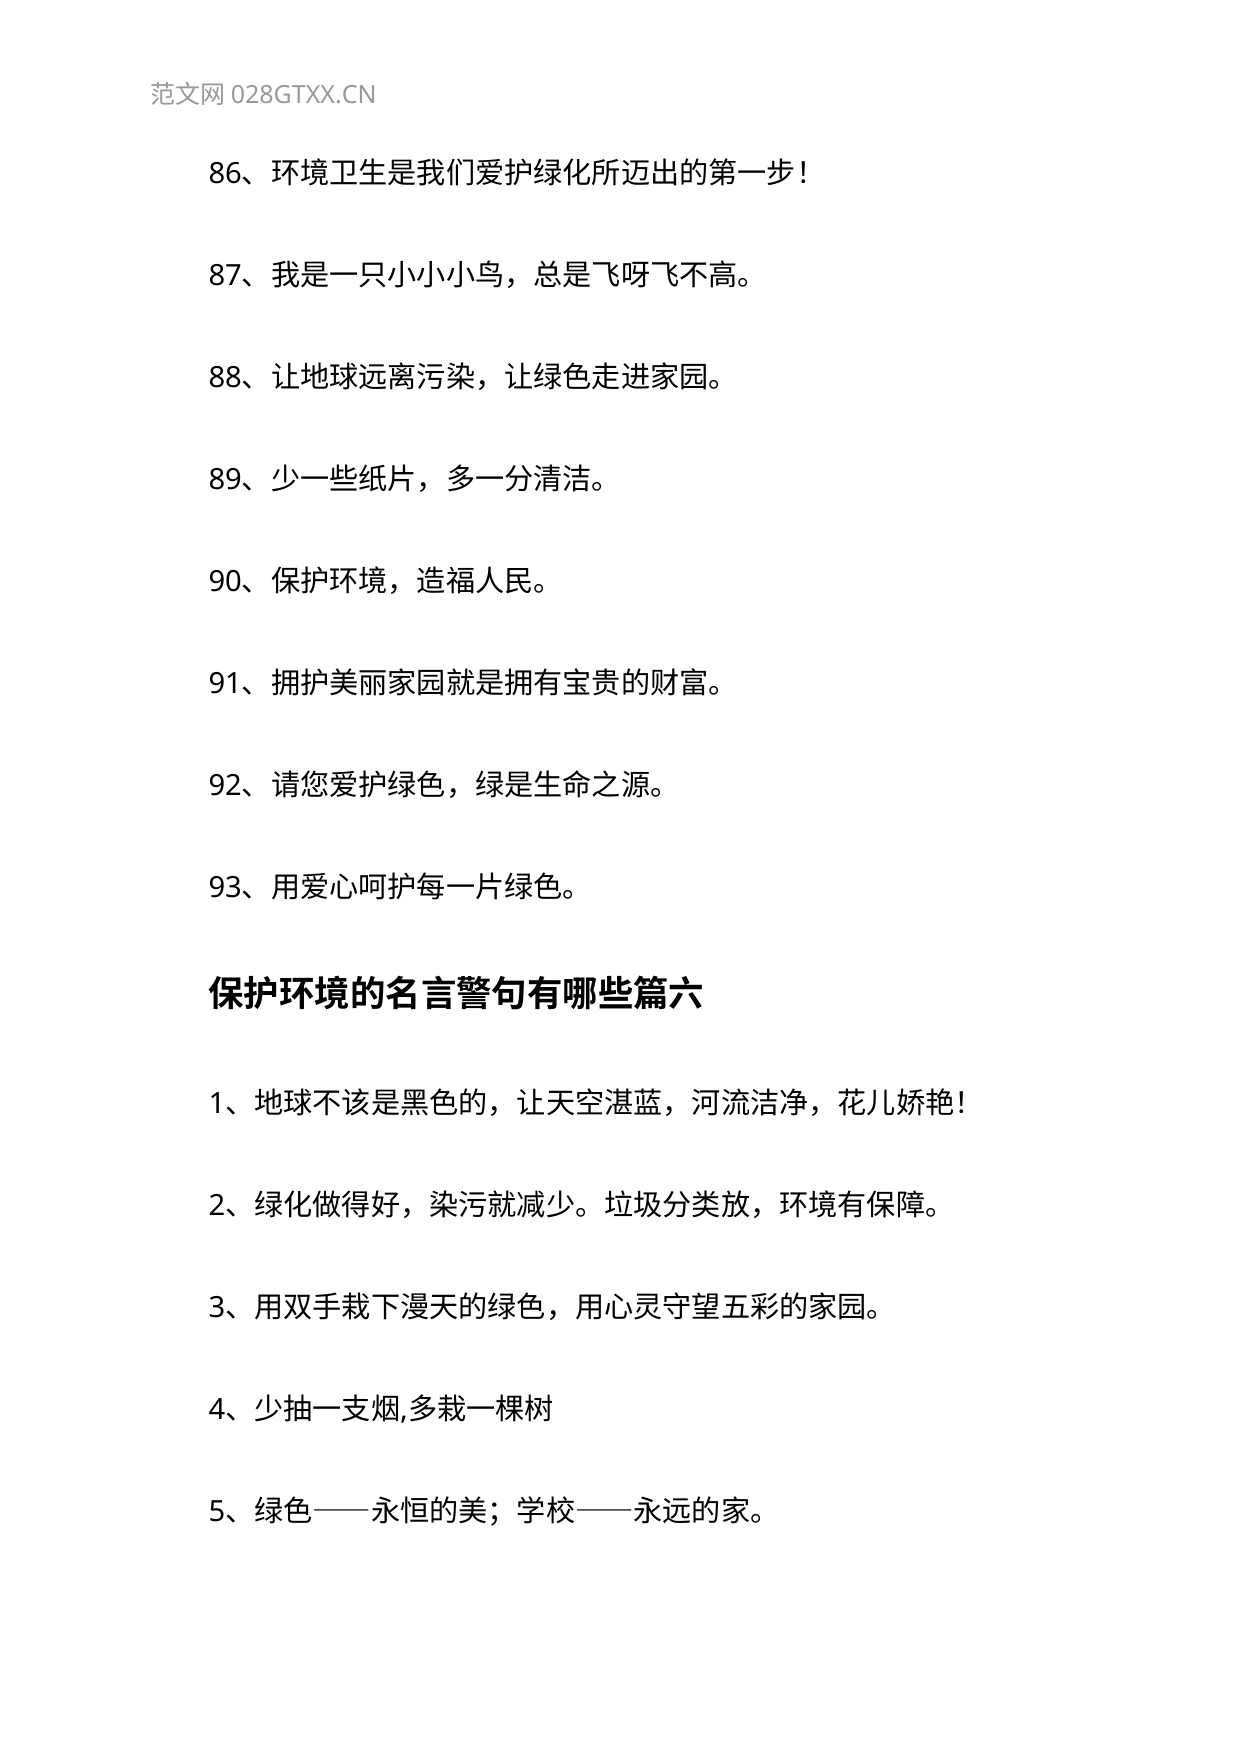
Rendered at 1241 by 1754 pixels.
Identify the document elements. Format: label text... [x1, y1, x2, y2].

text 5、绿色——永恒的美；学校——永远的家。 [150, 1487, 1090, 1529]
text 90、保护环境，造福人民。 [150, 558, 1090, 600]
text 4、少抽一支烟,多栽一棵树 [150, 1385, 1090, 1428]
text 87、我是一只小小小鸟，总是飞呀飞不高。 [150, 252, 1090, 294]
text 89、少一些纸片，多一分清洁。 [150, 456, 1090, 498]
text 91、拥护美丽家园就是拥有宝贵的财富。 [150, 660, 1090, 702]
text 3、用双手栽下漫天的绿色，用心灵守望五彩的家园。 [150, 1283, 1090, 1326]
text 93、用爱心呵护每一片绿色。 [150, 864, 1090, 906]
text 1、地球不该是黑色的，让天空湛蓝，河流洁净，花儿娇艳！ [150, 1079, 1090, 1122]
text 86、环境卫生是我们爱护绿化所迈出的第一步！ [150, 150, 1090, 192]
text 保护环境的名言警句有哪些篇六 [150, 966, 1090, 1017]
text 92、请您爱护绿色，绿是生命之源。 [150, 762, 1090, 804]
text 2、绿化做得好，染污就减少。垃圾分类放，环境有保障。 [150, 1181, 1090, 1224]
text 88、让地球远离污染，让绿色走进家园。 [150, 354, 1090, 396]
